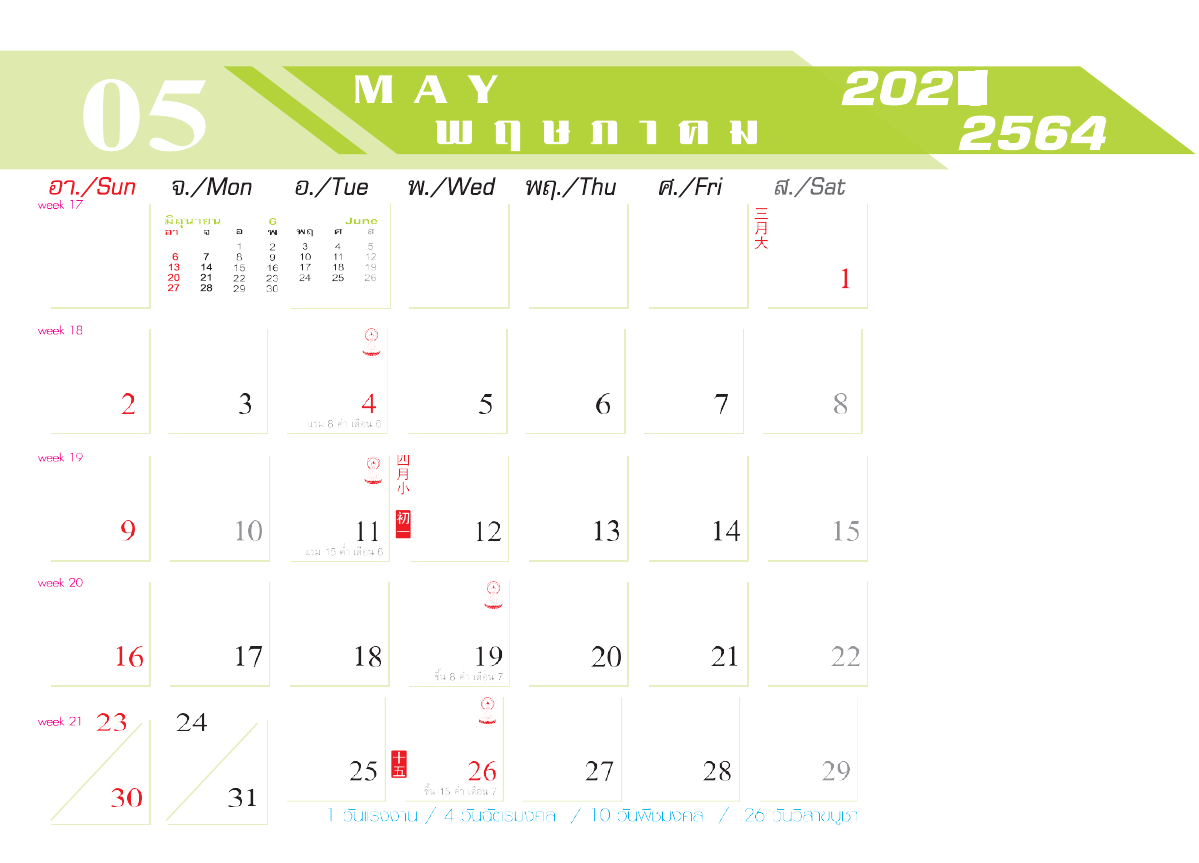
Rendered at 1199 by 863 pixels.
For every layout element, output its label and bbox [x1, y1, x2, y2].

picture [233, 229, 245, 292]
picture [591, 646, 621, 667]
picture [479, 394, 492, 414]
picture [129, 646, 143, 667]
picture [248, 520, 262, 541]
picture [121, 393, 135, 414]
picture [596, 393, 610, 414]
picture [726, 520, 740, 541]
picture [714, 394, 728, 414]
picture [121, 520, 135, 541]
picture [239, 393, 251, 414]
picture [127, 788, 142, 807]
picture [369, 646, 381, 667]
picture [754, 208, 768, 249]
picture [286, 697, 858, 825]
picture [266, 218, 278, 292]
picture [165, 215, 221, 235]
picture [408, 580, 510, 687]
picture [111, 788, 124, 807]
picture [289, 455, 509, 562]
picture [847, 521, 859, 541]
picture [607, 520, 619, 541]
picture [711, 646, 725, 666]
picture [286, 327, 388, 434]
picture [831, 646, 860, 666]
picture [248, 646, 262, 667]
picture [176, 713, 207, 731]
picture [96, 713, 126, 731]
picture [834, 393, 847, 414]
picture [958, 70, 988, 106]
picture [228, 788, 242, 807]
picture [289, 202, 391, 309]
